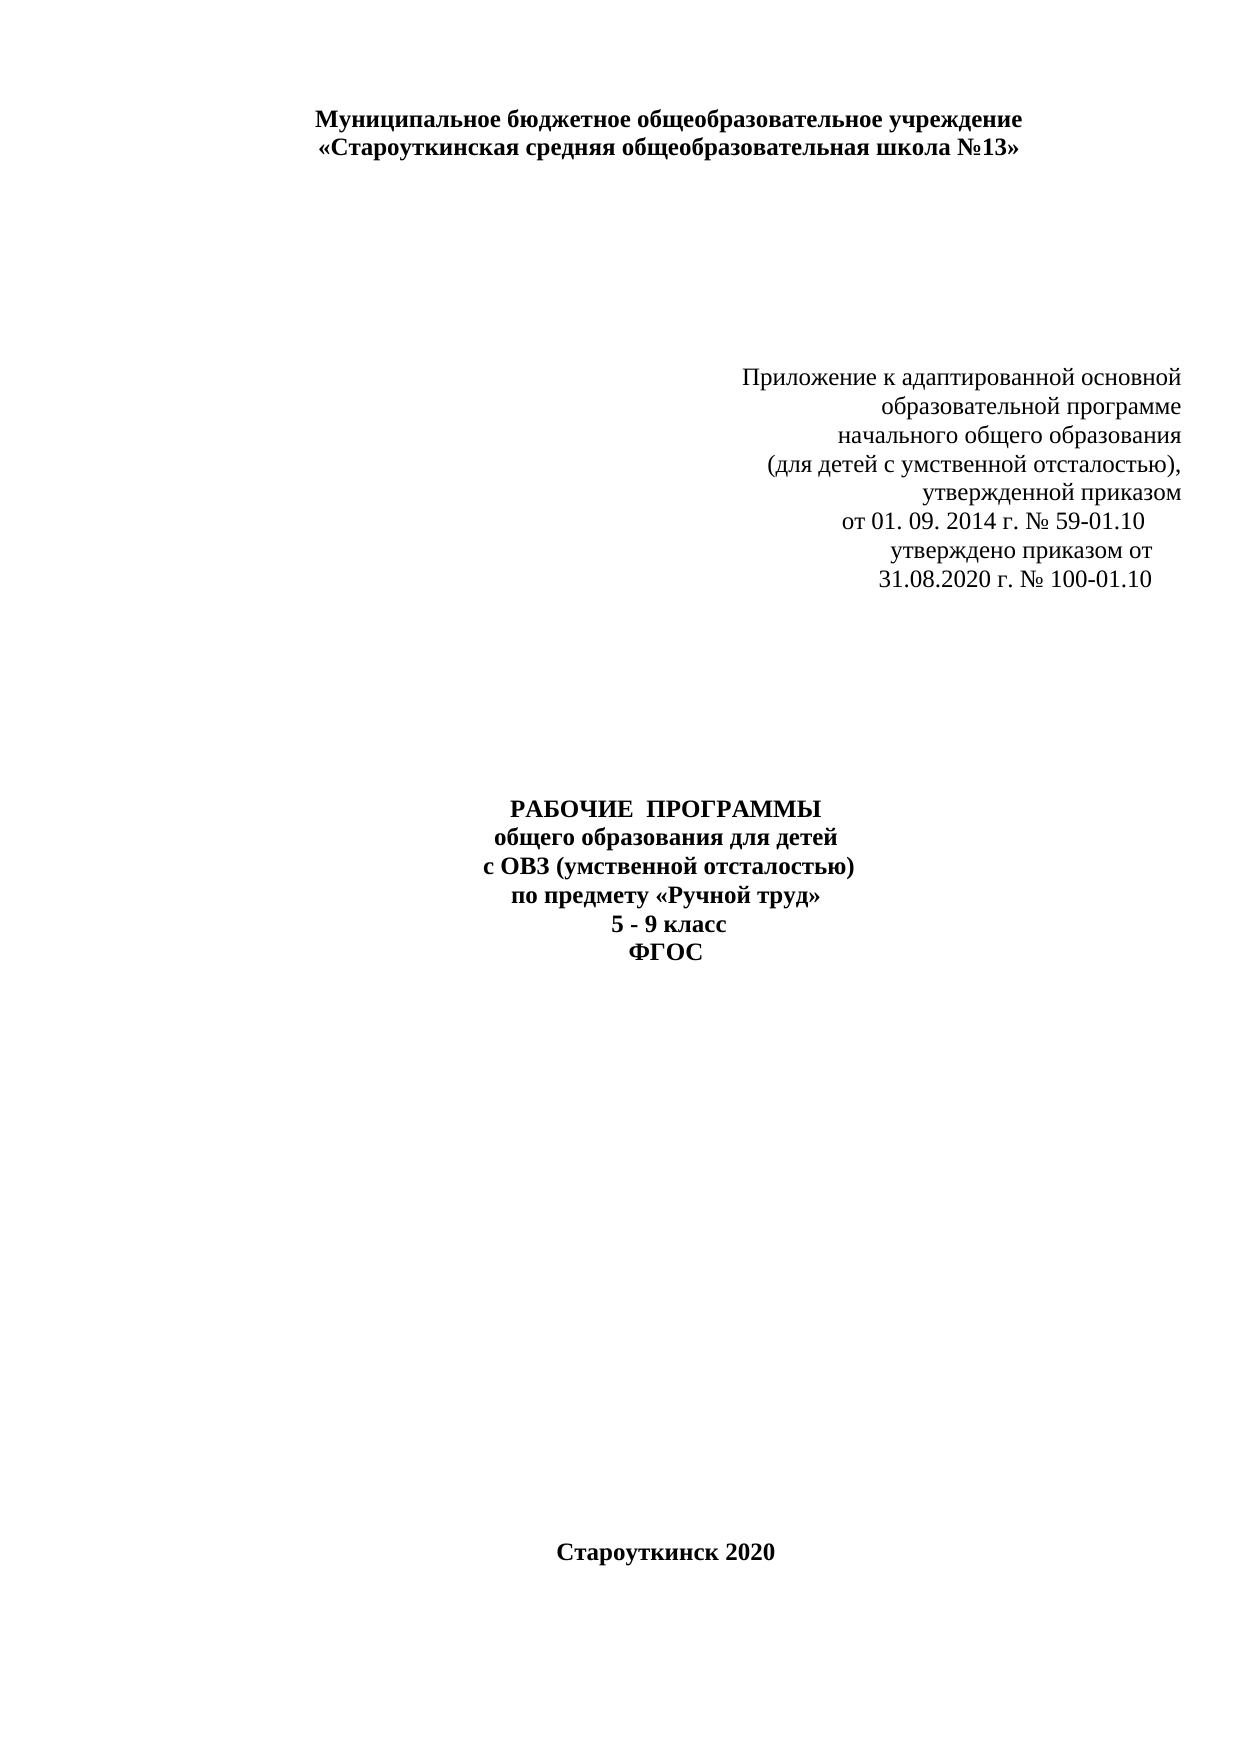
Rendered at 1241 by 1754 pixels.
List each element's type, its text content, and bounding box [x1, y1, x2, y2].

text образовательной программе [150, 391, 1181, 420]
text Приложение к адаптированной основной [150, 362, 1181, 391]
text от 01. 09. 2014 г. № 59-01.10 [150, 506, 1181, 535]
text Староуткинск 2020 [150, 1537, 1181, 1566]
text начального общего образования [150, 420, 1181, 449]
text 5 - 9 класс [150, 909, 1181, 937]
text 31.08.2020 г. № 100-01.10 [150, 564, 1181, 592]
text утвержденной приказом [150, 477, 1181, 506]
text «Староуткинская средняя общеобразовательная школа №13» [150, 132, 1181, 161]
text (для детей с умственной отсталостью), [150, 449, 1181, 477]
text с ОВЗ (умственной отсталостью) [150, 851, 1181, 880]
text общего образования для детей [150, 822, 1181, 851]
text по предмету «Ручной труд» [150, 880, 1181, 909]
text РАБОЧИЕ ПРОГРАММЫ [150, 794, 1181, 822]
text ФГОС [150, 937, 1181, 966]
text Муниципальное бюджетное общеобразовательное учреждение [144, 104, 1193, 132]
text утверждено приказом от [150, 535, 1181, 564]
